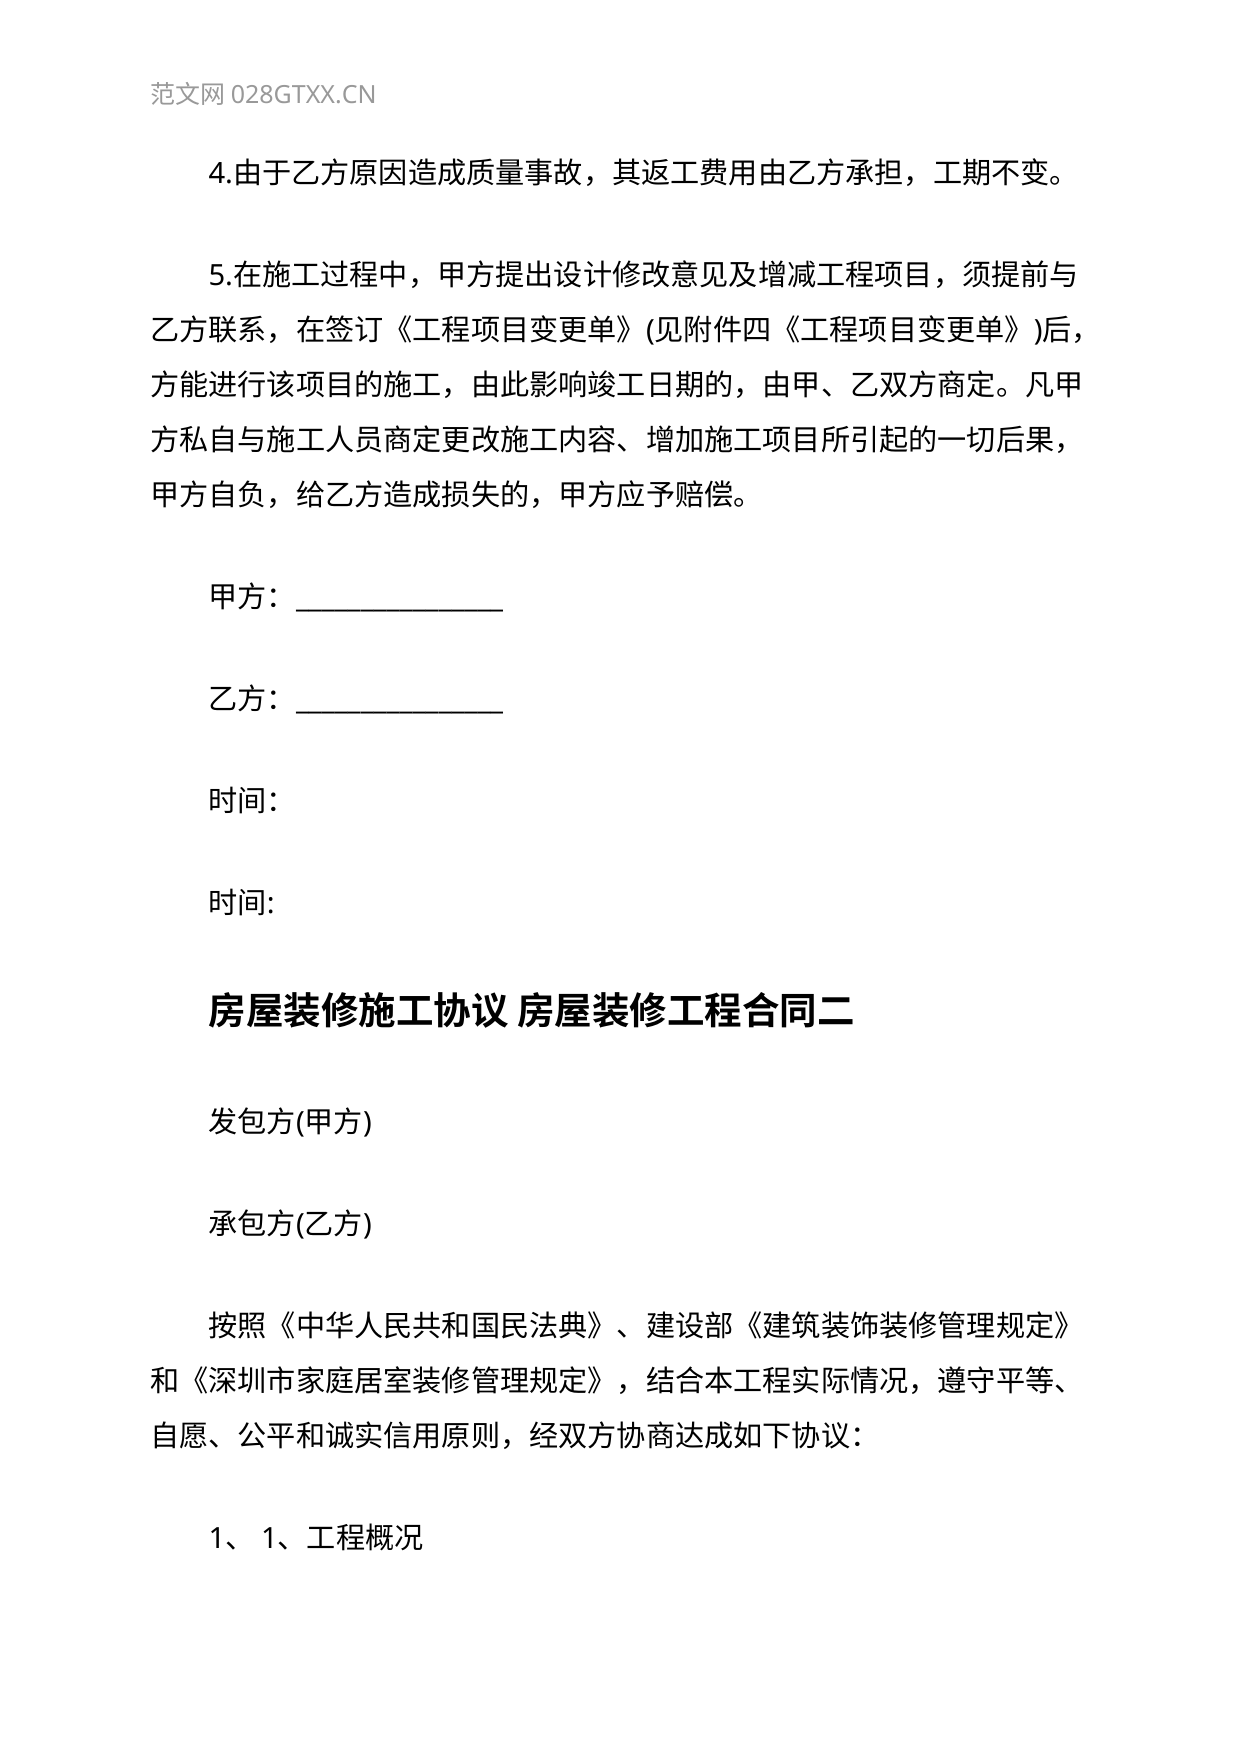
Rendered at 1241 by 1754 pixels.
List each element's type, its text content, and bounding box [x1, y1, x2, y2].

text 发包方(甲方) [150, 1099, 1090, 1141]
text 乙方：________________ [150, 676, 1090, 718]
text 5.在施工过程中，甲方提出设计修改意见及增减工程项目，须提前与乙方联系，在签订《工程项目变更单》(见附件四《工程项目变更单》)后，方能进行该项目的施工，由此影响竣工日期的，由甲、乙双方商定。凡甲方私自与施工人员商定更改施工内容、增加施工项目所引起的一切后果，甲方自负，给乙方造成损失的，甲方应予赔偿。 [150, 252, 1090, 514]
text 承包方(乙方) [150, 1201, 1090, 1243]
text 甲方：________________ [150, 573, 1090, 616]
text 1、 1、工程概况 [150, 1514, 1090, 1557]
text 时间: [150, 879, 1090, 922]
text 按照《中华人民共和国民法典》、建设部《建筑装饰装修管理规定》和《深圳市家庭居室装修管理规定》，结合本工程实际情况，遵守平等、自愿、公平和诚实信用原则，经双方协商达成如下协议： [150, 1303, 1090, 1455]
text 时间： [150, 777, 1090, 820]
text 4.由于乙方原因造成质量事故，其返工费用由乙方承担，工期不变。 [150, 150, 1090, 192]
text 房屋装修施工协议 房屋装修工程合同二 [150, 981, 1090, 1036]
